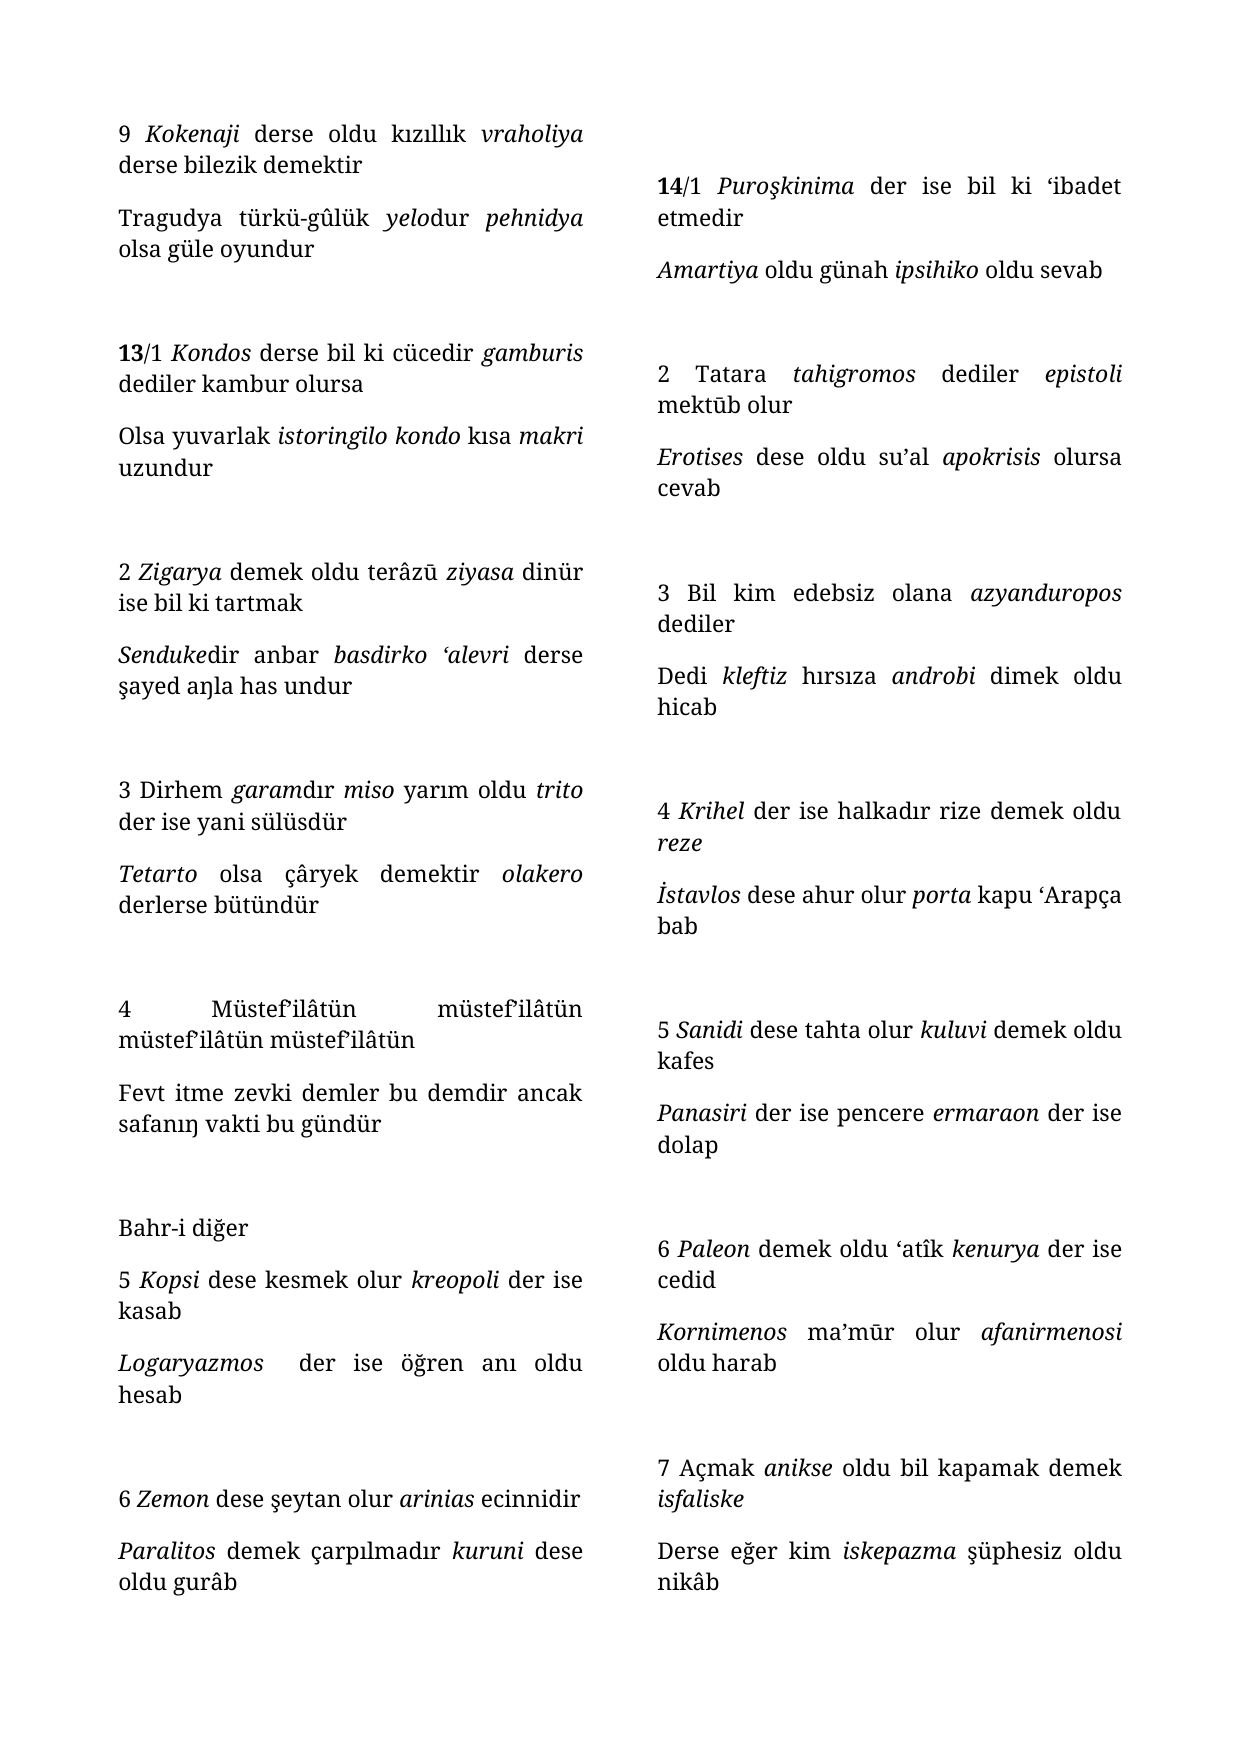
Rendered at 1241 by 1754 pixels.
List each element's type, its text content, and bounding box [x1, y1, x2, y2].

text Logaryazmos der ise öğren anı oldu hesab [118, 1347, 583, 1410]
text 2 Tatara tahigromos dediler epistoli mektūb olur [657, 358, 1122, 420]
text 3 Bil kim edebsiz olana azyanduropos dediler [657, 576, 1122, 639]
text 14/1 Puroşkinima der ise bil ki ‘ibadet etmedir [657, 170, 1122, 233]
text 2 Zigarya demek oldu terâzū ziyasa dinür ise bil ki tartmak [118, 556, 583, 618]
text Bahr-i diğer [118, 1212, 583, 1243]
text Tragudya türkü-gûlük yelodur pehnidya olsa güle oyundur [118, 201, 583, 264]
text Panasiri der ise pencere ermaraon der ise dolap [657, 1097, 1122, 1160]
text 9 Kokenaji derse oldu kızıllık vraholiya derse bilezik demektir [118, 118, 583, 181]
text 4 Krihel der ise halkadır rize demek oldu reze [657, 795, 1122, 858]
text Sendukedir anbar basdirko ‘alevri derse şayed aŋla has undur [118, 639, 583, 701]
text 5 Sanidi dese tahta olur kuluvi demek oldu kafes [657, 1014, 1122, 1076]
text 7 Açmak anikse oldu bil kapamak demek isfaliske [657, 1451, 1122, 1514]
text 13/1 Kondos derse bil ki cücedir gamburis dediler kambur olursa [118, 337, 583, 399]
text Derse eğer kim iskepazma şüphesiz oldu nikâb [657, 1535, 1122, 1597]
text 5 Kopsi dese kesmek olur kreopoli der ise kasab [118, 1264, 583, 1326]
text Paralitos demek çarpılmadır kuruni dese oldu gurâb [118, 1535, 583, 1597]
text 6 Zemon dese şeytan olur arinias ecinnidir [118, 1483, 583, 1514]
text Olsa yuvarlak istoringilo kondo kısa makri uzundur [118, 420, 583, 483]
text İstavlos dese ahur olur porta kapu ‘Arapça bab [657, 878, 1122, 941]
text Kornimenos ma’mūr olur afanirmenosi oldu harab [657, 1316, 1122, 1378]
text Erotises dese oldu su’al apokrisis olursa cevab [657, 441, 1122, 503]
text Amartiya oldu günah ipsihiko oldu sevab [657, 253, 1122, 285]
text 3 Dirhem garamdır miso yarım oldu trito der ise yani sülüsdür [118, 774, 583, 837]
text Tetarto olsa çâryek demektir olakero derlerse bütündür [118, 858, 583, 920]
text Dedi kleftiz hırsıza androbi dimek oldu hicab [657, 660, 1122, 722]
text Fevt itme zevki demler bu demdir ancak safanıŋ vakti bu gündür [118, 1076, 583, 1139]
text 6 Paleon demek oldu ‘atîk kenurya der ise cedid [657, 1233, 1122, 1295]
text 4 Müstef’ilâtün müstef’ilâtün müstef’ilâtün müstef’ilâtün [118, 993, 583, 1056]
